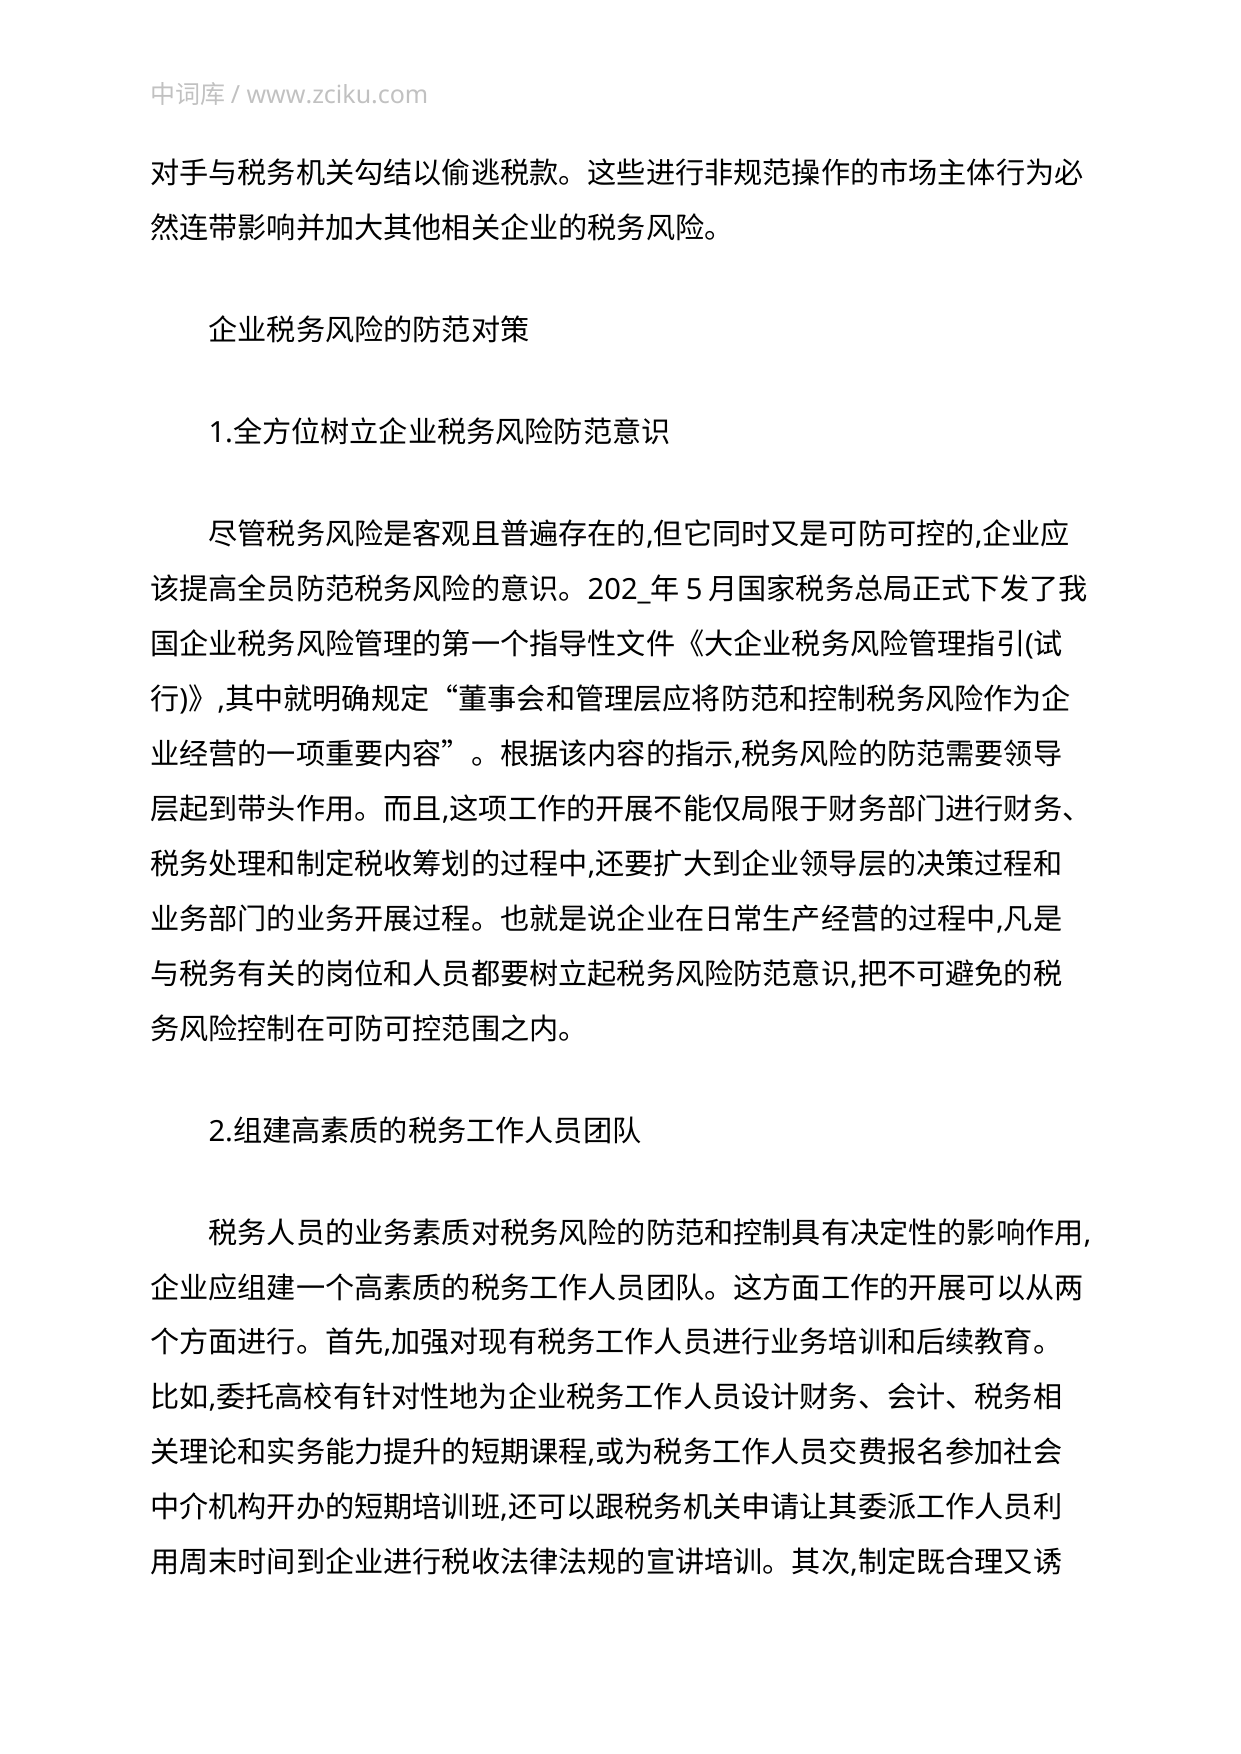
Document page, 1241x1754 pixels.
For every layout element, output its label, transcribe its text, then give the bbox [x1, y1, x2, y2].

text 企业税务风险的防范对策 [150, 307, 1090, 349]
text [150, 1209, 1090, 1581]
text 尽管税务风险是客观且普遍存在的,但它同时又是可防可控的,企业应该提高全员防范税务风险的意识。202_年5月国家税务总局正式下发了我国企业税务风险管理的第一个指导性文件《大企业税务风险管理指引(试行)》,其中就明确规定“董事会和管理层应将防范和控制税务风险作为企业经营的一项重要内容”。根据该内容的指示,税务风险的防范需要领导层起到带头作用。而且,这项工作的开展不能仅局限于财务部门进行财务、税务处理和制定税收筹划的过程中,还要扩大到企业领导层的决策过程和业务部门的业务开展过程。也就是说企业在日常生产经营的过程中,凡是与税务有关的岗位和人员都要树立起税务风险防范意识,把不可避免的税务风险控制在可防可控范围之内。 [150, 510, 1090, 1048]
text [150, 150, 1090, 247]
text 2.组建高素质的税务工作人员团队 [150, 1107, 1090, 1149]
text 1.全方位树立企业税务风险防范意识 [150, 408, 1090, 451]
